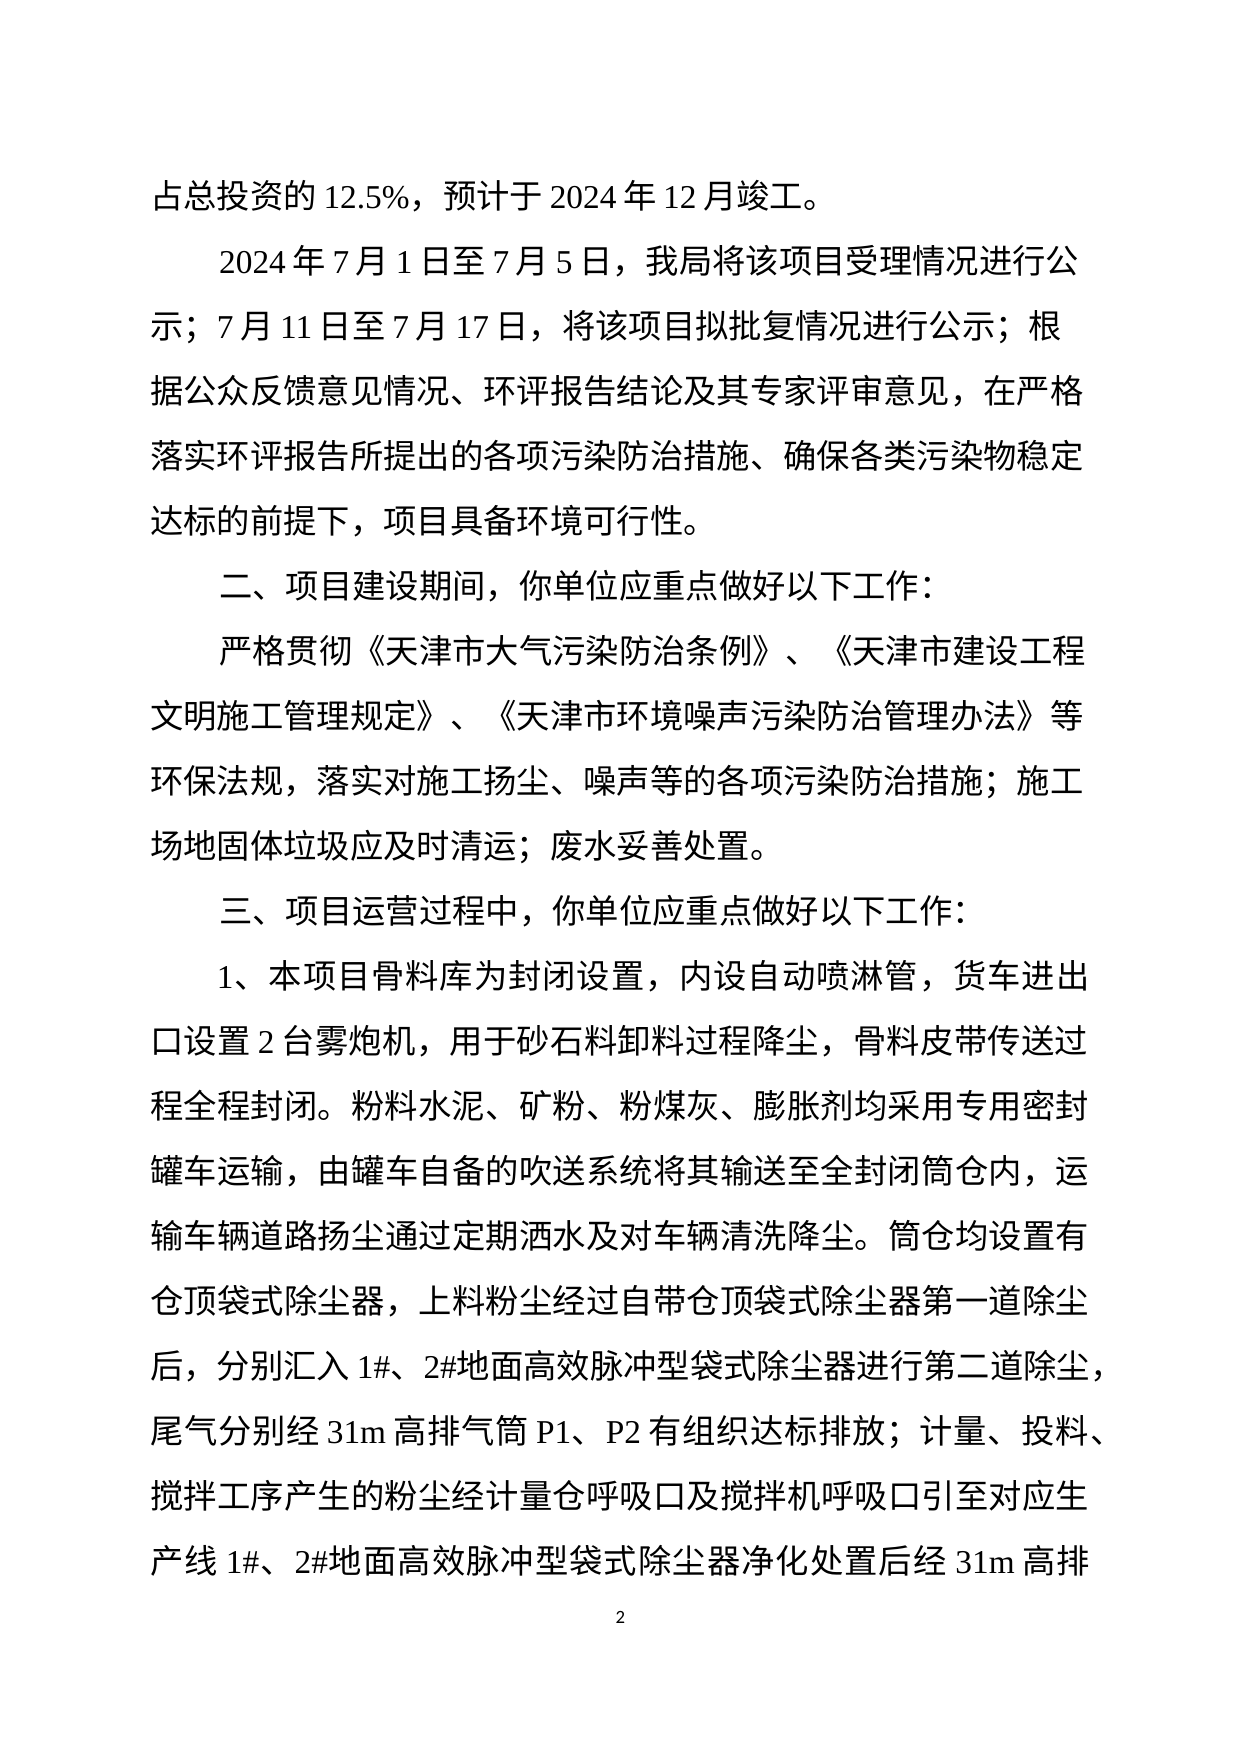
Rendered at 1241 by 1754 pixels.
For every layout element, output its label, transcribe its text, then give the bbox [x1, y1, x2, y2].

text 严格贯彻《天津市大气污染防治条例》、《天津市建设工程文明施工管理规定》、《天津市环境噪声污染防治管理办法》等环保法规，落实对施工扬尘、噪声等的各项污染防治措施；施工场地固体垃圾应及时清运；废水妥善处置。 [150, 617, 1090, 877]
text 2024年7月1日至7月5日，我局将该项目受理情况进行公示；7月11日至7月17日，将该项目拟批复情况进行公示；根据公众反馈意见情况、环评报告结论及其专家评审意见，在严格落实环评报告所提出的各项污染防治措施、确保各类污染物稳定达标的前提下，项目具备环境可行性。 [150, 227, 1090, 552]
text 三、项目运营过程中，你单位应重点做好以下工作： [150, 877, 1090, 942]
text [150, 162, 1090, 227]
text 二、项目建设期间，你单位应重点做好以下工作： [150, 552, 1090, 617]
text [150, 942, 1090, 1592]
